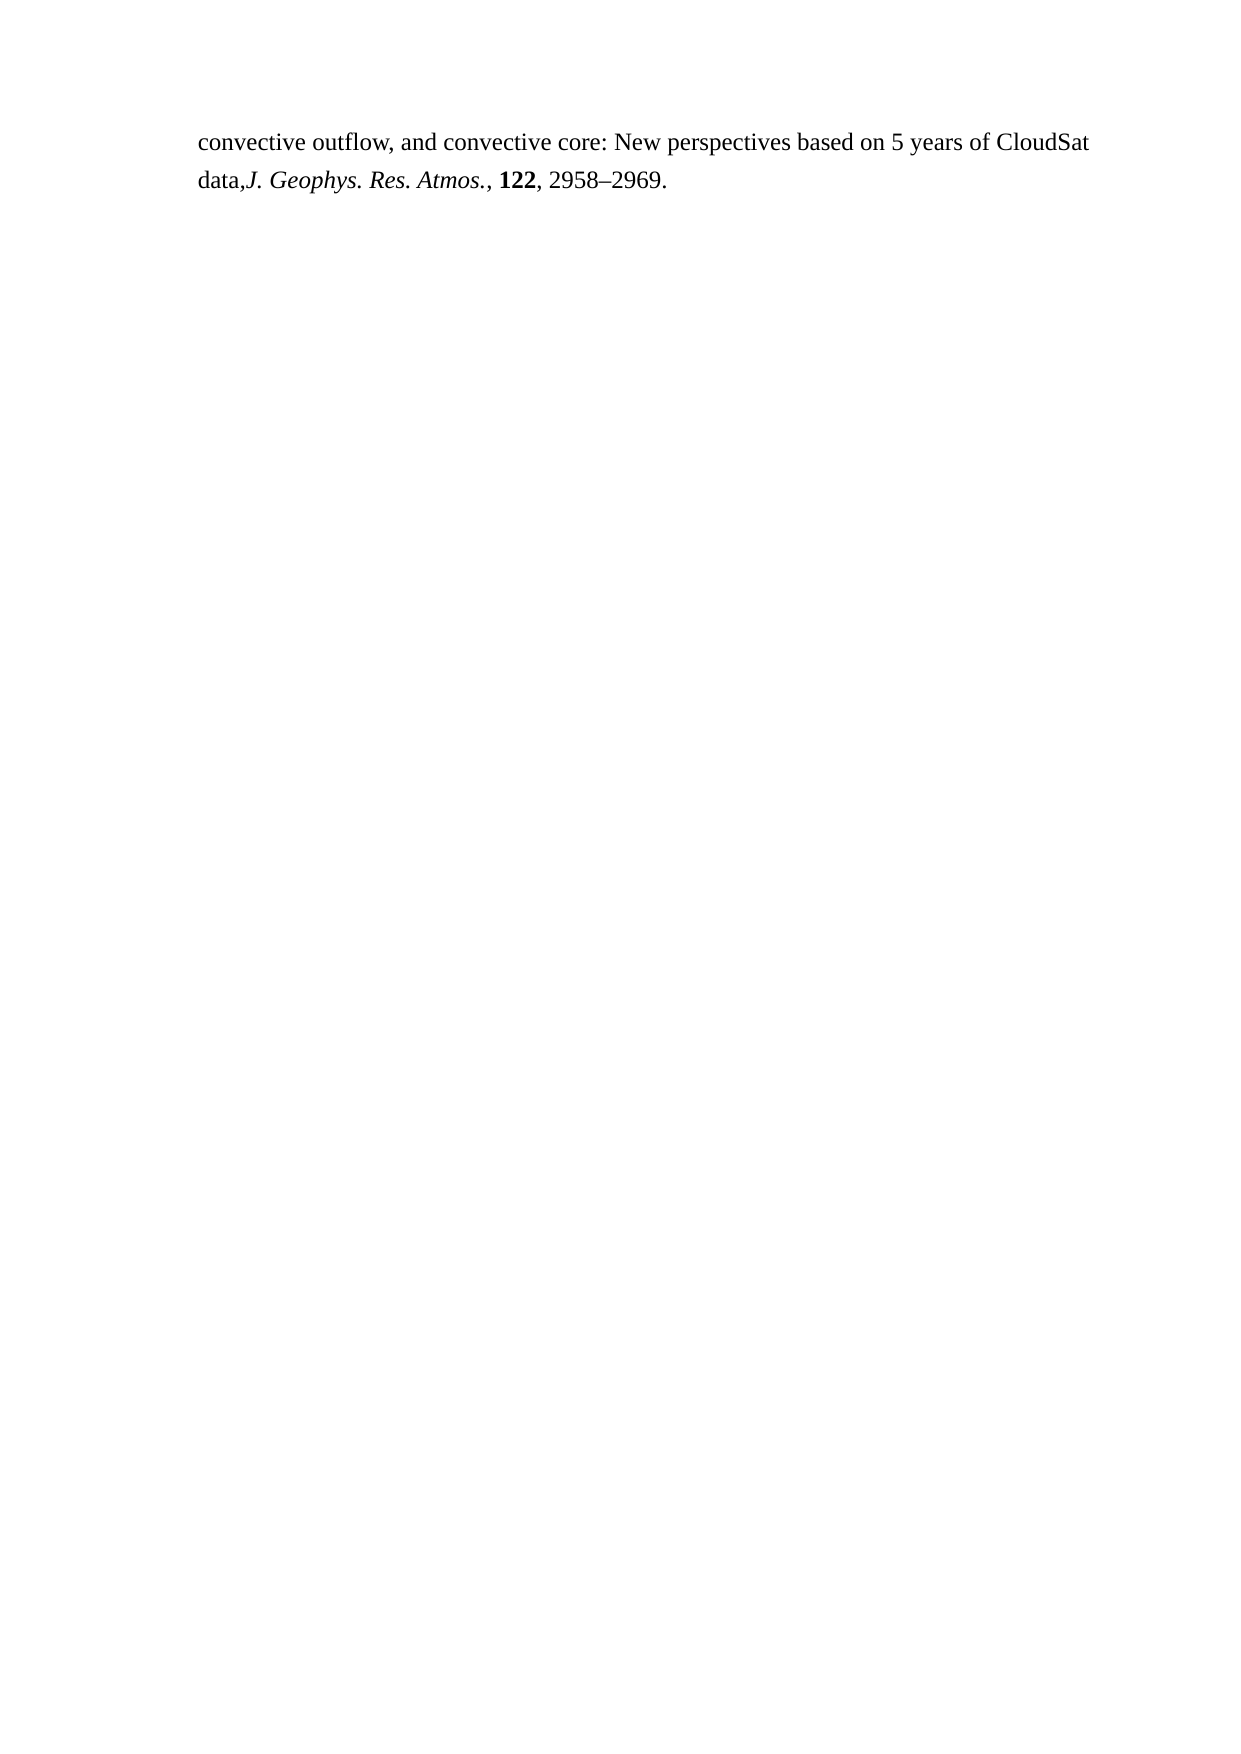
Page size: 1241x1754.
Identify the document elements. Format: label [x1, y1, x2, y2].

text [148, 123, 1092, 198]
